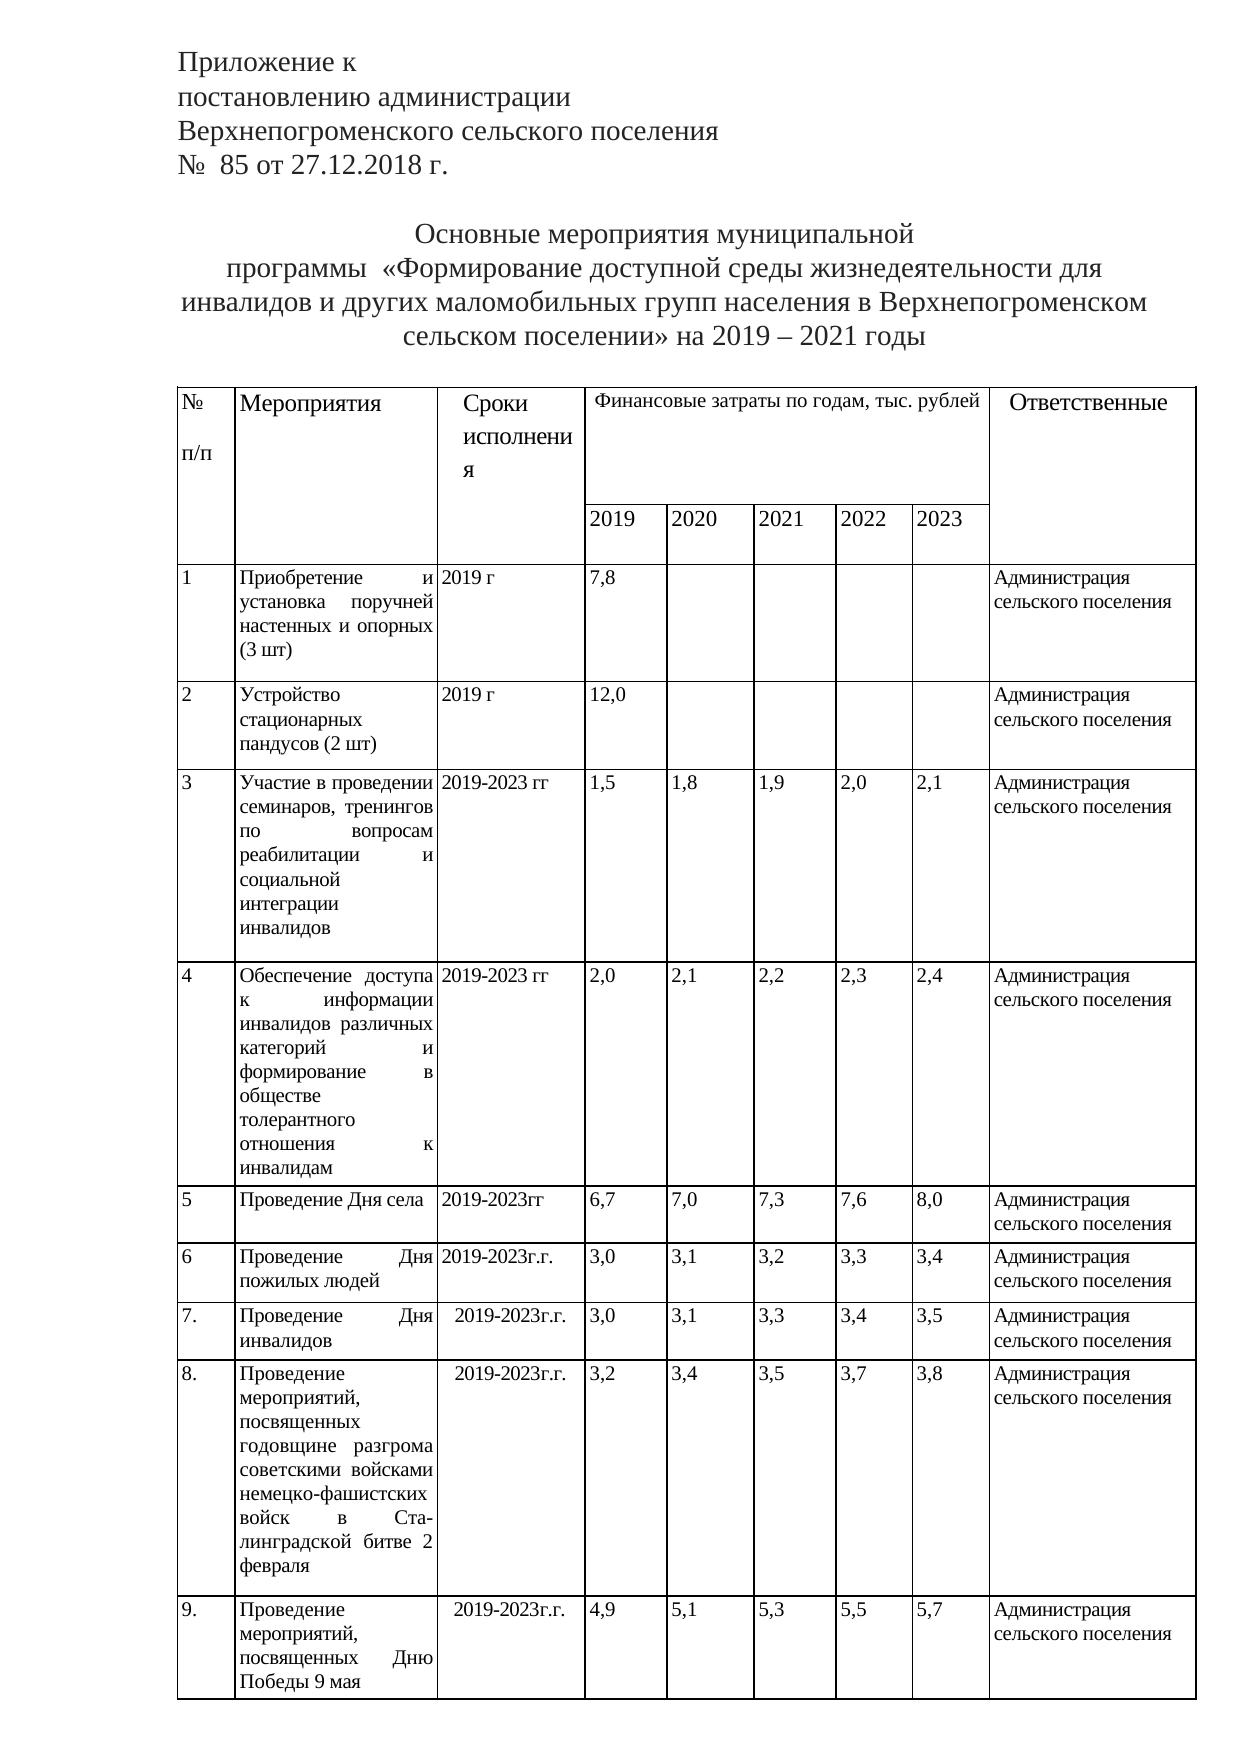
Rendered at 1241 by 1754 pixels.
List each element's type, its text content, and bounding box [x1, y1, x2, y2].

table_cell 5,1 [668, 1597, 753, 1698]
table_cell 7. [178, 1303, 234, 1359]
table_cell Администрация сельского поселения [990, 770, 1195, 961]
table_cell 3,5 [755, 1361, 835, 1595]
table_cell 2022 [837, 505, 912, 564]
table_cell 3,7 [837, 1361, 912, 1595]
table_cell 2020 [668, 505, 753, 564]
table_header № п/п [178, 388, 234, 564]
table_header Финансовые затраты по годам, тыс. рублей [586, 388, 989, 503]
table_cell Администрация сельского поселения [990, 1361, 1195, 1595]
table_cell 1 [178, 565, 234, 681]
table_cell 5 [178, 1187, 234, 1242]
table_cell 3,5 [913, 1303, 989, 1359]
table_cell 7,8 [586, 565, 666, 681]
table_cell Обеспечение доступа к информации инвалидов различных категорий и формирование в обществе толерантного отношения к инвалидам [236, 963, 437, 1185]
table_cell 2019-2023г.г. [438, 1361, 584, 1595]
table_cell Проведение мероприятий, посвященных Дню Победы 9 мая [236, 1597, 437, 1698]
table_cell Приобретение и установка поручней настенных и опорных (3 шт) [236, 565, 437, 681]
table_header Ответственные [990, 388, 1195, 564]
table_cell [837, 682, 912, 769]
table_cell [668, 682, 753, 769]
table_cell 3,4 [837, 1303, 912, 1359]
table_cell 2023 [913, 505, 989, 564]
table_cell 2019-2023 гг [438, 963, 584, 1185]
table_cell [755, 682, 835, 769]
table_cell 7,0 [668, 1187, 753, 1242]
table_cell 1,9 [755, 770, 835, 961]
table_cell Участие в проведении семинаров, тренингов по вопросам реабилитации и социальной интеграции инвалидов [236, 770, 437, 961]
table_cell 2019 г [438, 565, 584, 681]
table_cell Администрация сельского поселения [990, 963, 1195, 1185]
table_cell 2,1 [668, 963, 753, 1185]
table_cell 3,4 [913, 1244, 989, 1302]
table_cell 2019-2023г.г. [438, 1244, 584, 1302]
table_cell 6 [178, 1244, 234, 1302]
text Приложение к [177, 44, 1152, 78]
table_cell 5,3 [755, 1597, 835, 1698]
table_cell 2,2 [755, 963, 835, 1185]
table_cell Администрация сельского поселения [990, 1244, 1195, 1302]
table_cell 2,1 [913, 770, 989, 961]
table_cell Проведение Дня села [236, 1187, 437, 1242]
table_cell [913, 565, 989, 681]
table_cell Проведение Дня пожилых людей [236, 1244, 437, 1302]
table_cell 2021 [755, 505, 835, 564]
table_cell 4 [178, 963, 234, 1185]
table_cell 5,7 [913, 1597, 989, 1698]
table_cell 3,2 [586, 1361, 666, 1595]
table_cell Администрация сельского поселения [990, 1597, 1195, 1698]
table_header Мероприятия [236, 388, 437, 564]
table_cell 2 [178, 682, 234, 769]
text Основные мероприятия муниципальной [177, 216, 1152, 250]
table_cell 6,7 [586, 1187, 666, 1242]
table_cell 8. [178, 1361, 234, 1595]
table_cell 5,5 [837, 1597, 912, 1698]
table_cell [755, 565, 835, 681]
table_cell 3,1 [668, 1303, 753, 1359]
table_cell 3,0 [586, 1303, 666, 1359]
table_cell 2,0 [837, 770, 912, 961]
table_cell [668, 565, 753, 681]
text Верхнепогроменского сельского поселения [177, 113, 1152, 147]
text № 85 от 27.12.2018 г. [177, 147, 1152, 181]
table_cell 4,9 [586, 1597, 666, 1698]
table_cell Администрация сельского поселения [990, 682, 1195, 769]
table_cell 2019-2023г.г. [438, 1303, 584, 1359]
table_cell Администрация сельского поселения [990, 565, 1195, 681]
table_cell 3,0 [586, 1244, 666, 1302]
table_cell 2019-2023гг [438, 1187, 584, 1242]
table_cell 3 [178, 770, 234, 961]
table_cell Проведение Дня инвалидов [236, 1303, 437, 1359]
table_cell 3,3 [755, 1303, 835, 1359]
table_cell 2,3 [837, 963, 912, 1185]
table_cell Проведение мероприятий, посвященных годовщине разгрома советскими войсками немецко-фашистских войск в Сталинградской битве 2 февраля [236, 1361, 437, 1595]
table_cell 3,1 [668, 1244, 753, 1302]
table_cell 1,8 [668, 770, 753, 961]
table_cell 2019-2023 гг [438, 770, 584, 961]
table_cell 3,8 [913, 1361, 989, 1595]
table_cell 9. [178, 1597, 234, 1698]
table_cell Устройство стационарных пандусов (2 шт) [236, 682, 437, 769]
table_cell 7,6 [837, 1187, 912, 1242]
table_cell 3,4 [668, 1361, 753, 1595]
table_cell [913, 682, 989, 769]
table_cell 3,3 [837, 1244, 912, 1302]
table_cell 2019 г [438, 682, 584, 769]
table_cell Администрация сельского поселения [990, 1303, 1195, 1359]
table_header Сроки исполнения [438, 388, 584, 564]
table_cell 8,0 [913, 1187, 989, 1242]
table_cell Администрация сельского поселения [990, 1187, 1195, 1242]
table_cell 2,0 [586, 963, 666, 1185]
table_cell 12,0 [586, 682, 666, 769]
table_cell 2019 [586, 505, 666, 564]
table_cell 2,4 [913, 963, 989, 1185]
table_cell 2019-2023г.г. [438, 1597, 584, 1698]
table_cell 1,5 [586, 770, 666, 961]
text постановлению администрации [177, 79, 1152, 112]
text программы «Формирование доступной среды жизнедеятельности для инвалидов и других маломобильных групп населения в Верхнепогроменском сельском поселении» на 2019 – 2021 годы [177, 251, 1152, 351]
table_cell 3,2 [755, 1244, 835, 1302]
table_cell 7,3 [755, 1187, 835, 1242]
table_cell [837, 565, 912, 681]
